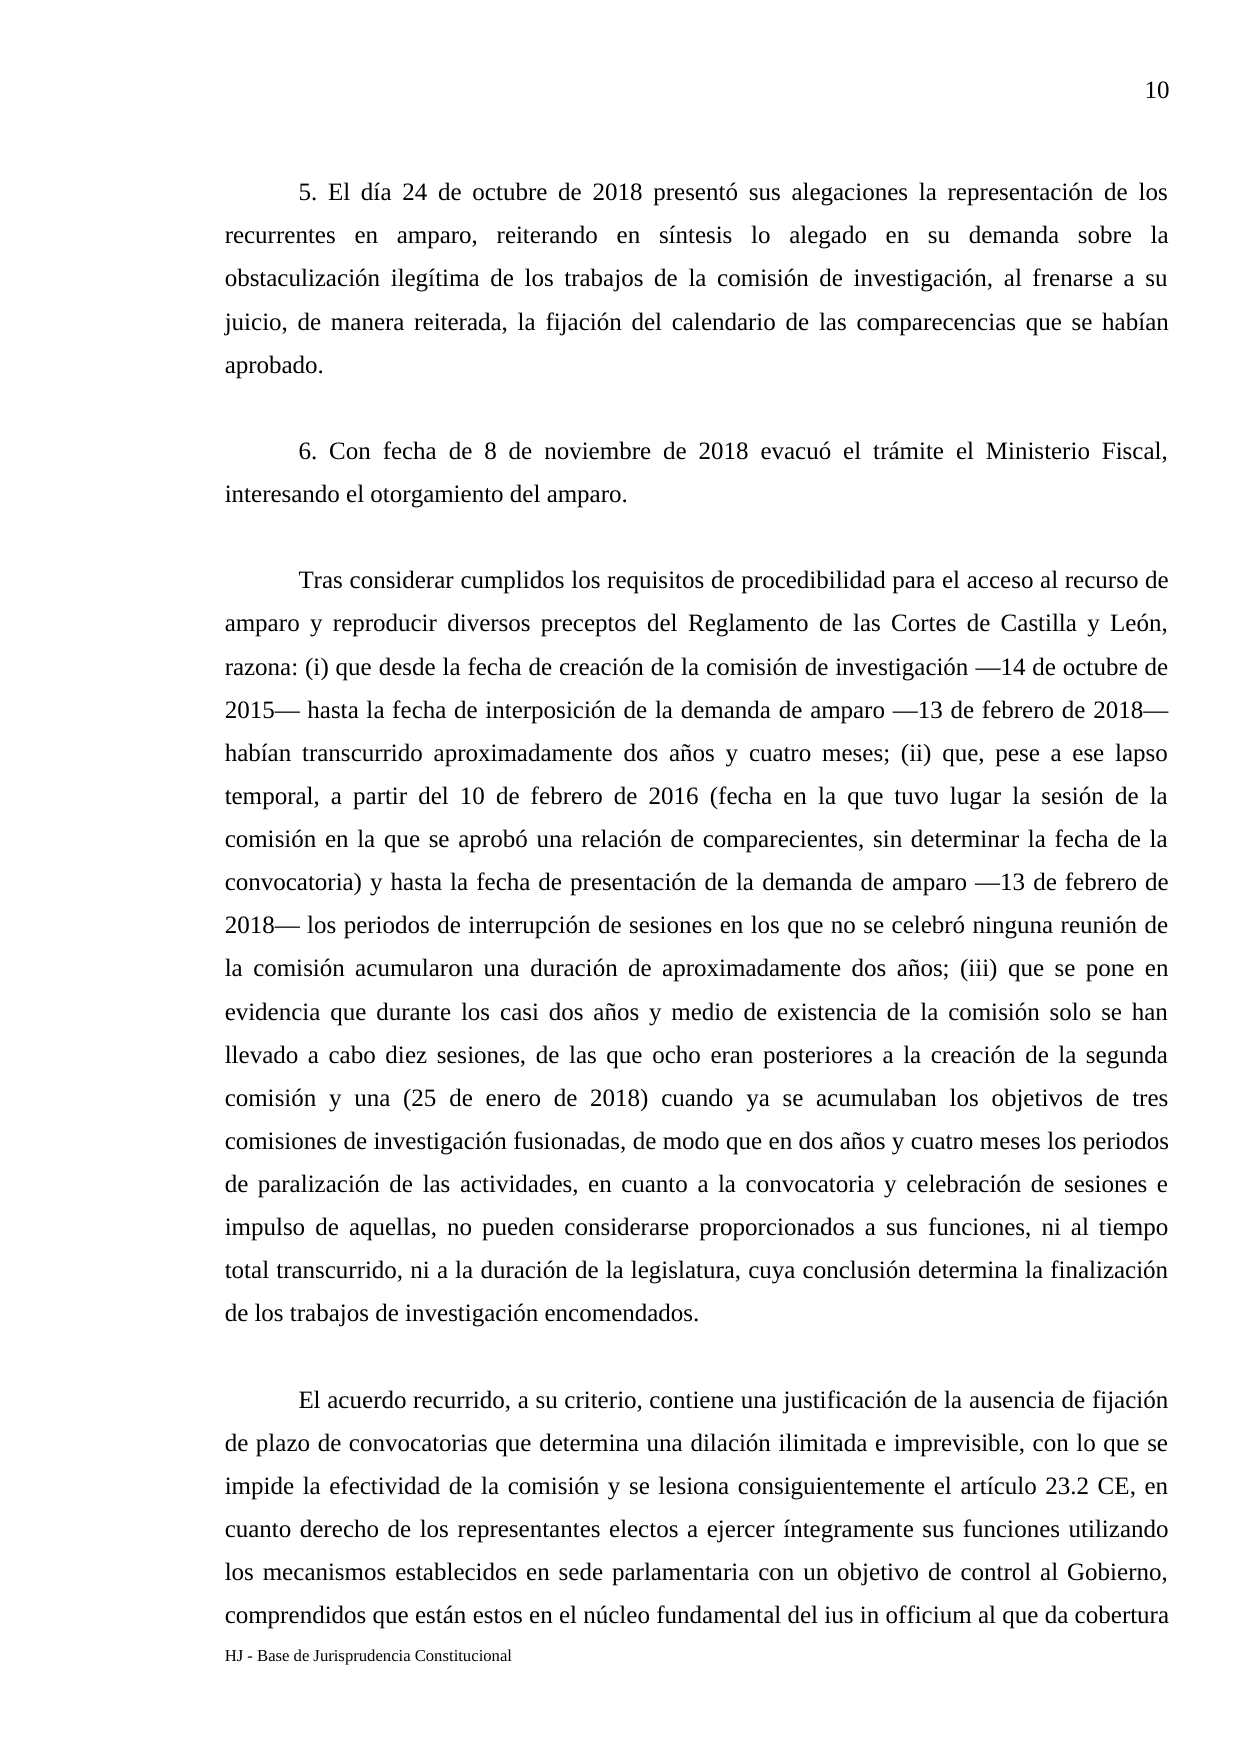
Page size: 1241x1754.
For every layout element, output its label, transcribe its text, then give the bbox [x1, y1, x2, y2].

text 5. El día 24 de octubre de 2018 presentó sus alegaciones la representación de los recurrentes en amparo, reiterando en síntesis lo alegado en su demanda sobre la obstaculización ilegítima de los trabajos de la comisión de investigación, al frenarse a su juicio, de manera reiterada, la fijación del calendario de las comparecencias que se habían aprobado. [224, 177, 1169, 378]
text 6. Con fecha de 8 de noviembre de 2018 evacuó el trámite el Ministerio Fiscal, interesando el otorgamiento del amparo. [224, 436, 1169, 508]
text Tras considerar cumplidos los requisitos de procedibilidad para el acceso al recurso de amparo y reproducir diversos preceptos del Reglamento de las Cortes de Castilla y León, razona: (i) que desde la fecha de creación de la comisión de investigación —14 de octubre de 2015— hasta la fecha de interposición de la demanda de amparo —13 de febrero de 2018— habían transcurrido aproximadamente dos años y cuatro meses; (ii) que, pese a ese lapso temporal, a partir del 10 de febrero de 2016 (fecha en la que tuvo lugar la sesión de la comisión en la que se aprobó una relación de comparecientes, sin determinar la fecha de la convocatoria) y hasta la fecha de presentación de la demanda de amparo —13 de febrero de 2018— los periodos de interrupción de sesiones en los que no se celebró ninguna reunión de la comisión acumularon una duración de aproximadamente dos años; (iii) que se pone en evidencia que durante los casi dos años y medio de existencia de la comisión solo se han llevado a cabo diez sesiones, de las que ocho eran posteriores a la creación de la segunda comisión y una (25 de enero de 2018) cuando ya se acumulaban los objetivos de tres comisiones de investigación fusionadas, de modo que en dos años y cuatro meses los periodos de paralización de las actividades, en cuanto a la convocatoria y celebración de sesiones e impulso de aquellas, no pueden considerarse proporcionados a sus funciones, ni al tiempo total transcurrido, ni a la duración de la legislatura, cuya conclusión determina la finalización de los trabajos de investigación encomendados. [224, 565, 1169, 1327]
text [224, 1385, 1169, 1629]
